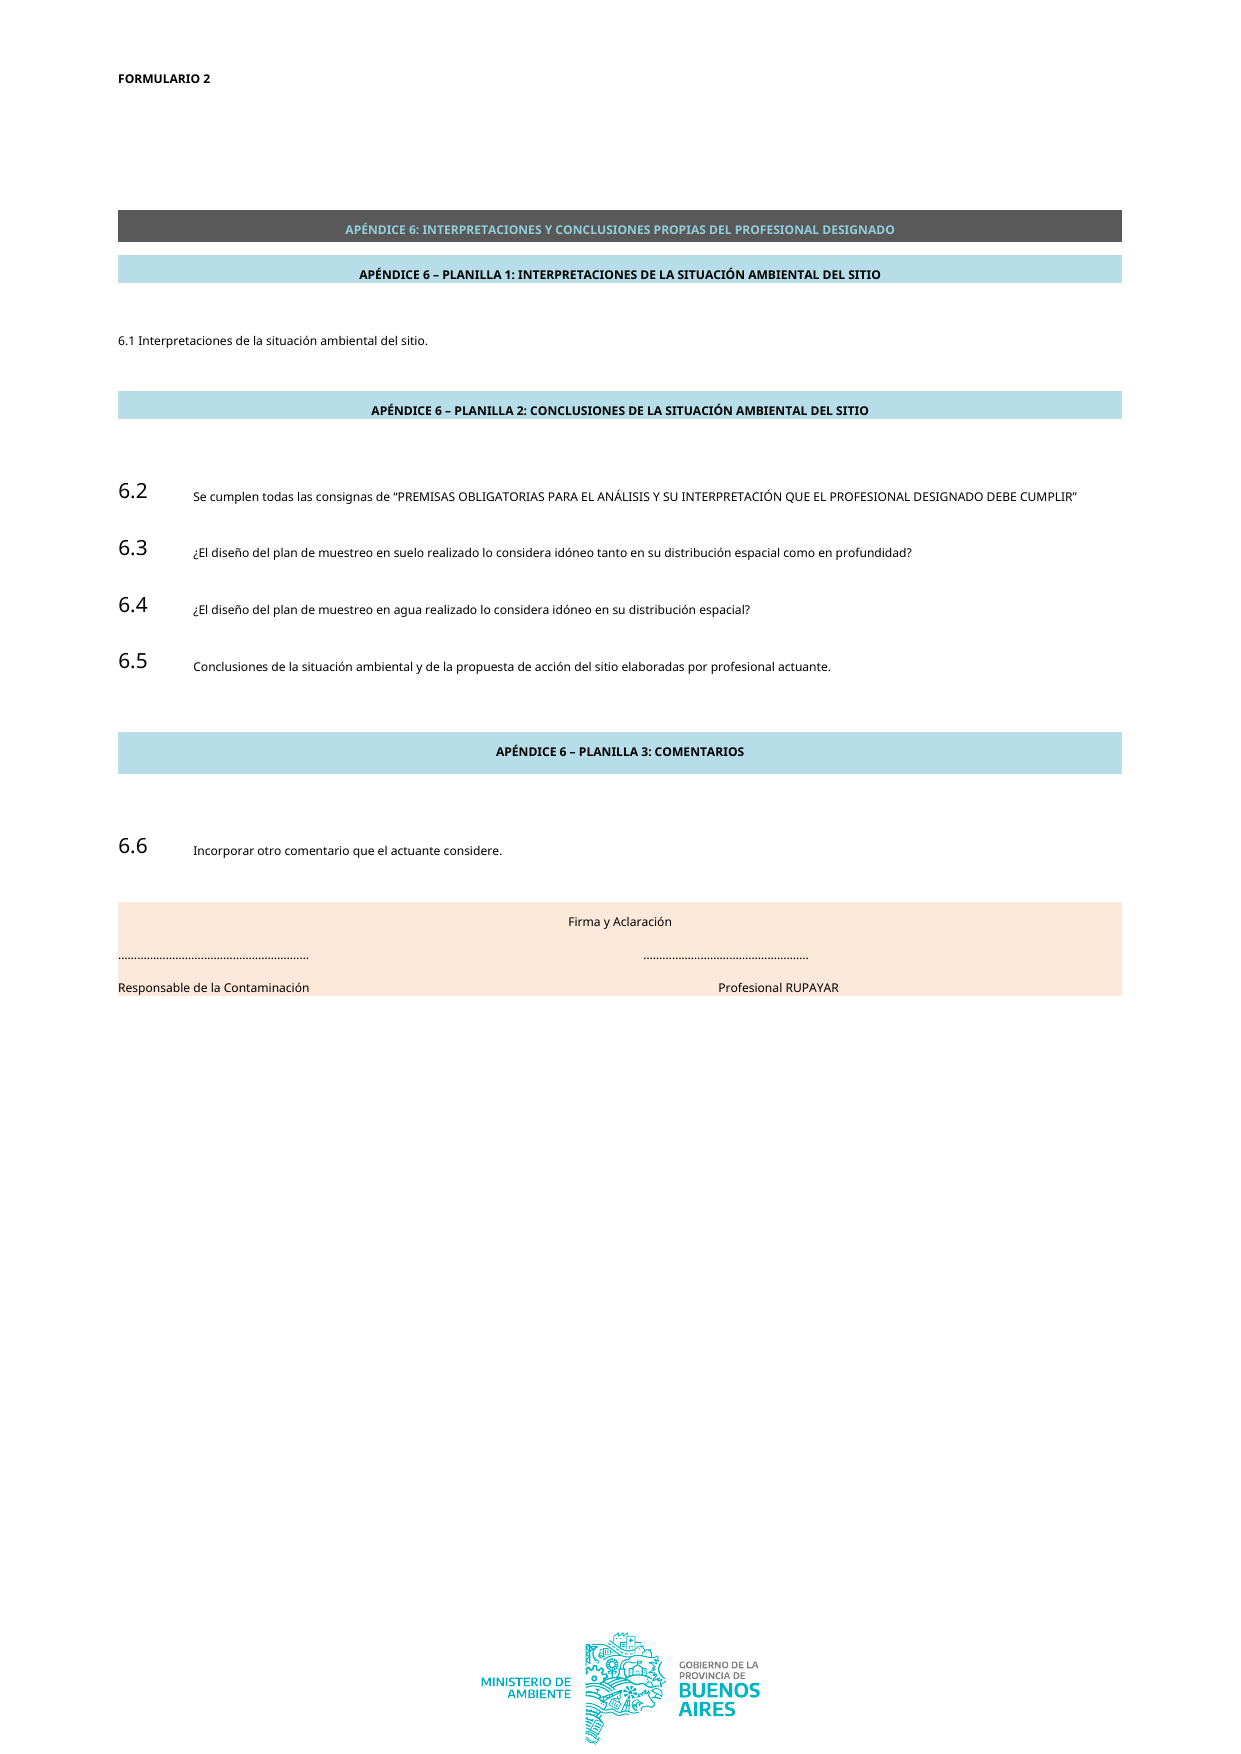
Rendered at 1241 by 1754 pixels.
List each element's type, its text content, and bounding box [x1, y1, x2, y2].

list ¿El diseño del plan de muestreo en agua realizado lo considera idóneo en su distribución espacial? [118, 590, 1122, 618]
text APÉNDICE 6: INTERPRETACIONES Y CONCLUSIONES PROPIAS DEL PROFESIONAL DESIGNADO [118, 210, 1122, 238]
list ¿El diseño del plan de muestreo en suelo realizado lo considera idóneo tanto en su distribución espacial como en profundidad? [118, 533, 1122, 561]
text Firma y Aclaración [118, 902, 1122, 930]
text APÉNDICE 6 – PLANILLA 2: CONCLUSIONES DE LA SITUACIÓN AMBIENTAL DEL SITIO [118, 391, 1122, 419]
picture [467, 1630, 774, 1748]
text APÉNDICE 6 – PLANILLA 1: INTERPRETACIONES DE LA SITUACIÓN AMBIENTAL DEL SITIO [118, 255, 1122, 283]
list Se cumplen todas las consignas de “PREMISAS OBLIGATORIAS PARA EL ANÁLISIS Y SU INTERPRETACIÓN QUE EL PROFESIONAL DESIGNADO DEBE CUMPLIR” [118, 476, 1122, 505]
list 6.1 Interpretaciones de la situación ambiental del sitio. [118, 320, 1122, 348]
text Responsable de la Contaminación Profesional RUPAYAR [118, 967, 1122, 996]
text APÉNDICE 6 – PLANILLA 3: COMENTARIOS [118, 732, 1122, 760]
list Conclusiones de la situación ambiental y de la propuesta de acción del sitio elaboradas por profesional actuante. [118, 647, 1122, 675]
list Incorporar otro comentario que el actuante considere. [118, 831, 1122, 859]
text …………………………………………………… ……………………………………………. [118, 934, 1122, 963]
